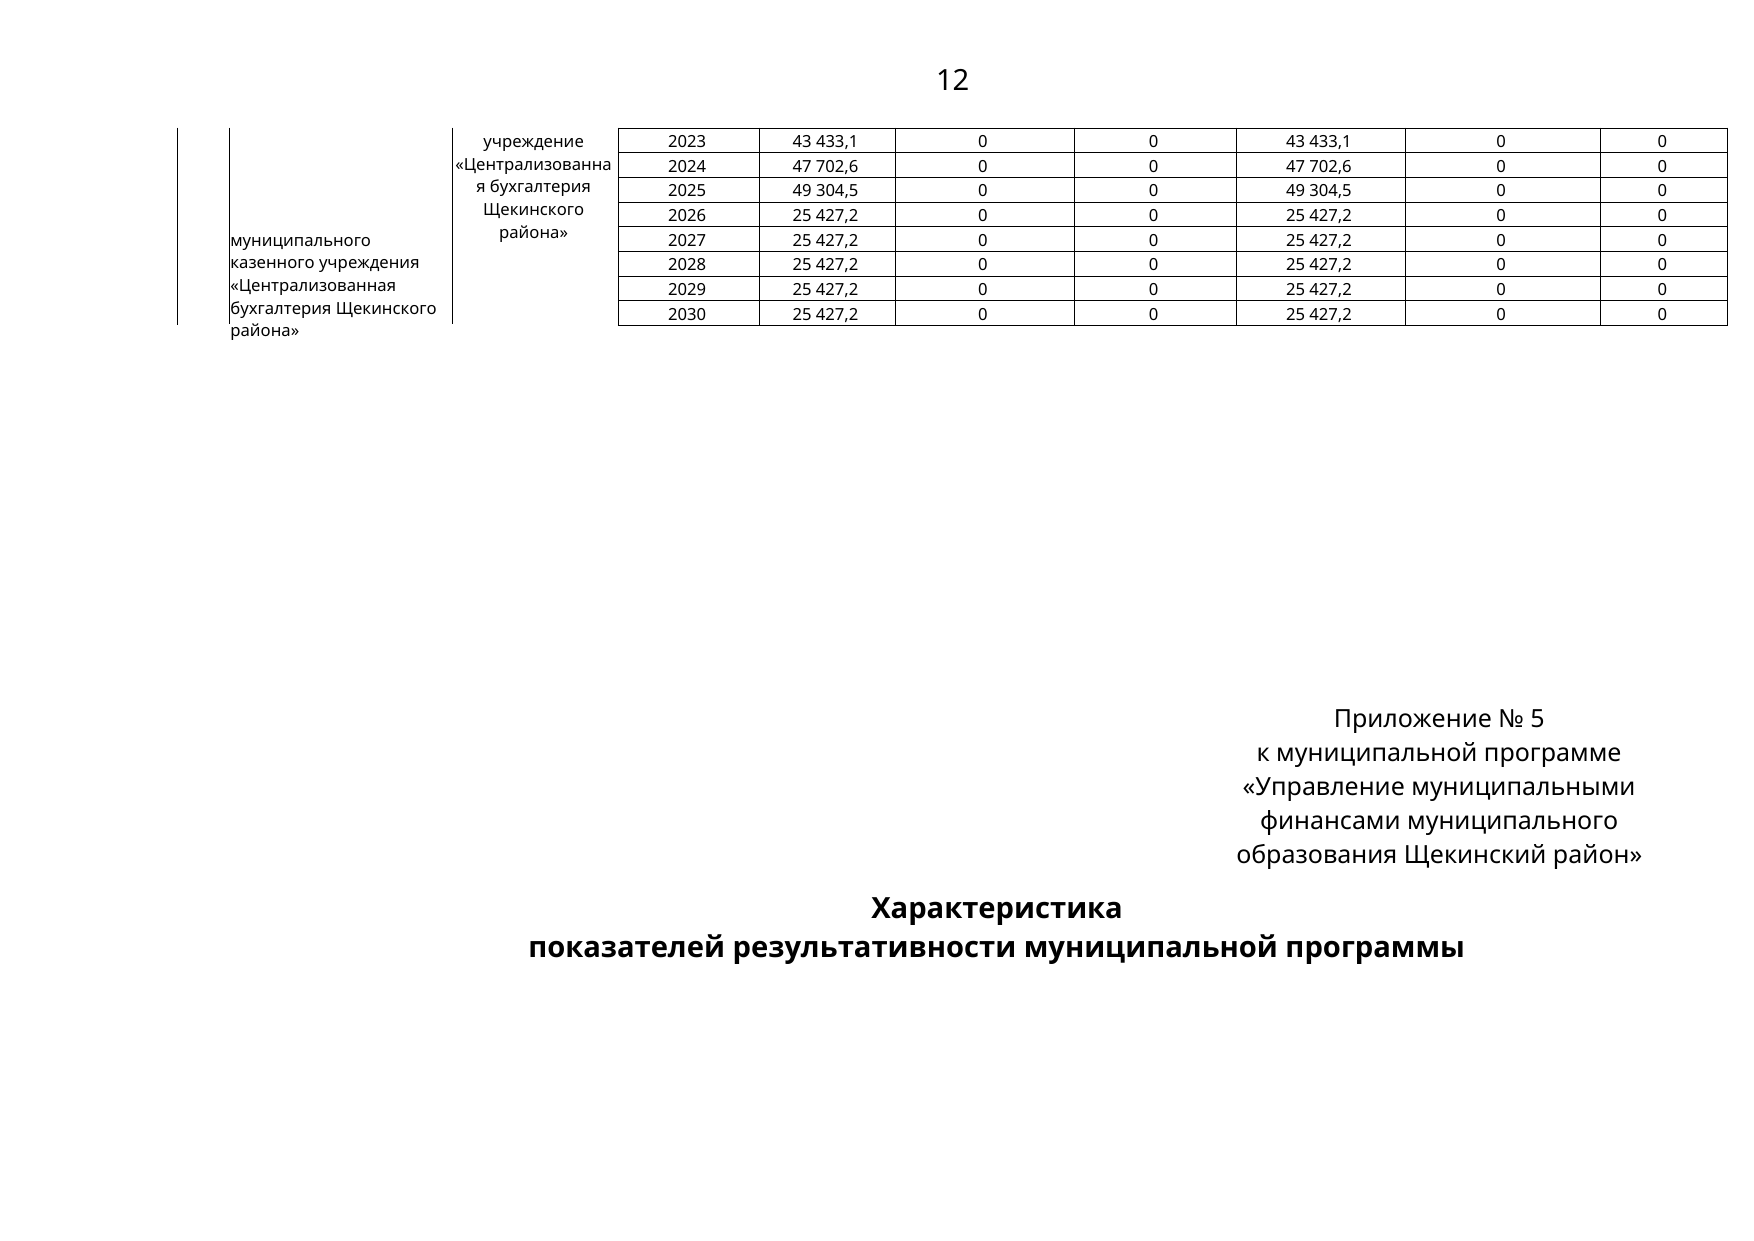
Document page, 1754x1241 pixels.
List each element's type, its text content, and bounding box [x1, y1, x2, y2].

table_cell 0 [896, 227, 1074, 251]
table_cell 25 427,2 [1237, 277, 1405, 300]
table_cell 0 [1601, 153, 1727, 177]
table_cell 0 [1075, 153, 1236, 177]
table_cell 0 [896, 129, 1074, 152]
table_cell 0 [1406, 277, 1600, 300]
table_cell 43 433,1 [760, 129, 895, 152]
table_cell 0 [896, 301, 1074, 325]
table_cell 0 [1406, 129, 1600, 152]
table_cell 2027 [619, 227, 759, 251]
table_cell 0 [1075, 301, 1236, 325]
table_cell 0 [1406, 203, 1600, 226]
table_cell 0 [1406, 178, 1600, 202]
table_cell 43 433,1 [1237, 129, 1405, 152]
table_cell 0 [1601, 129, 1727, 152]
table_cell 0 [1406, 252, 1600, 276]
table_cell 0 [1601, 301, 1727, 325]
table_cell 0 [1075, 203, 1236, 226]
table_cell 25 427,2 [1237, 203, 1405, 226]
table_cell 25 427,2 [760, 252, 895, 276]
table_header [1167, 701, 1711, 887]
table_cell 47 702,6 [1237, 153, 1405, 177]
table_cell 0 [896, 277, 1074, 300]
table_cell 0 [1075, 227, 1236, 251]
table_cell 0 [1601, 227, 1727, 251]
table_cell 2023 [619, 129, 759, 152]
table_cell 0 [1601, 252, 1727, 276]
table_cell 0 [1075, 277, 1236, 300]
table_cell 0 [896, 203, 1074, 226]
table_cell 0 [1601, 178, 1727, 202]
table_cell 0 [1075, 178, 1236, 202]
table_cell 0 [896, 178, 1074, 202]
table_cell 2029 [619, 277, 759, 300]
table_cell 0 [896, 153, 1074, 177]
table_cell 25 427,2 [760, 277, 895, 300]
table_cell 0 [896, 252, 1074, 276]
table_cell 0 [1406, 153, 1600, 177]
table_cell 25 427,2 [1237, 252, 1405, 276]
table_cell 25 427,2 [760, 227, 895, 251]
table_cell 0 [1601, 277, 1727, 300]
table_cell 25 427,2 [760, 203, 895, 226]
table_cell 0 [1075, 129, 1236, 152]
table_cell 0 [1406, 301, 1600, 325]
table_cell 0 [1601, 203, 1727, 226]
text Характеристика [177, 887, 1728, 927]
table_cell 0 [1406, 227, 1600, 251]
table_cell 2030 [619, 301, 759, 325]
table_cell 2025 [619, 178, 759, 202]
text показателей результативности муниципальной программы [177, 927, 1728, 966]
table_cell 49 304,5 [760, 178, 895, 202]
table_cell 49 304,5 [1237, 178, 1405, 202]
table_cell 25 427,2 [1237, 227, 1405, 251]
table_cell 2024 [619, 153, 759, 177]
table_cell 25 427,2 [1237, 301, 1405, 325]
table_cell 47 702,6 [760, 153, 895, 177]
table_cell 2026 [619, 203, 759, 226]
table_cell 0 [1075, 252, 1236, 276]
table_cell 2028 [619, 252, 759, 276]
table_cell 25 427,2 [760, 301, 895, 325]
